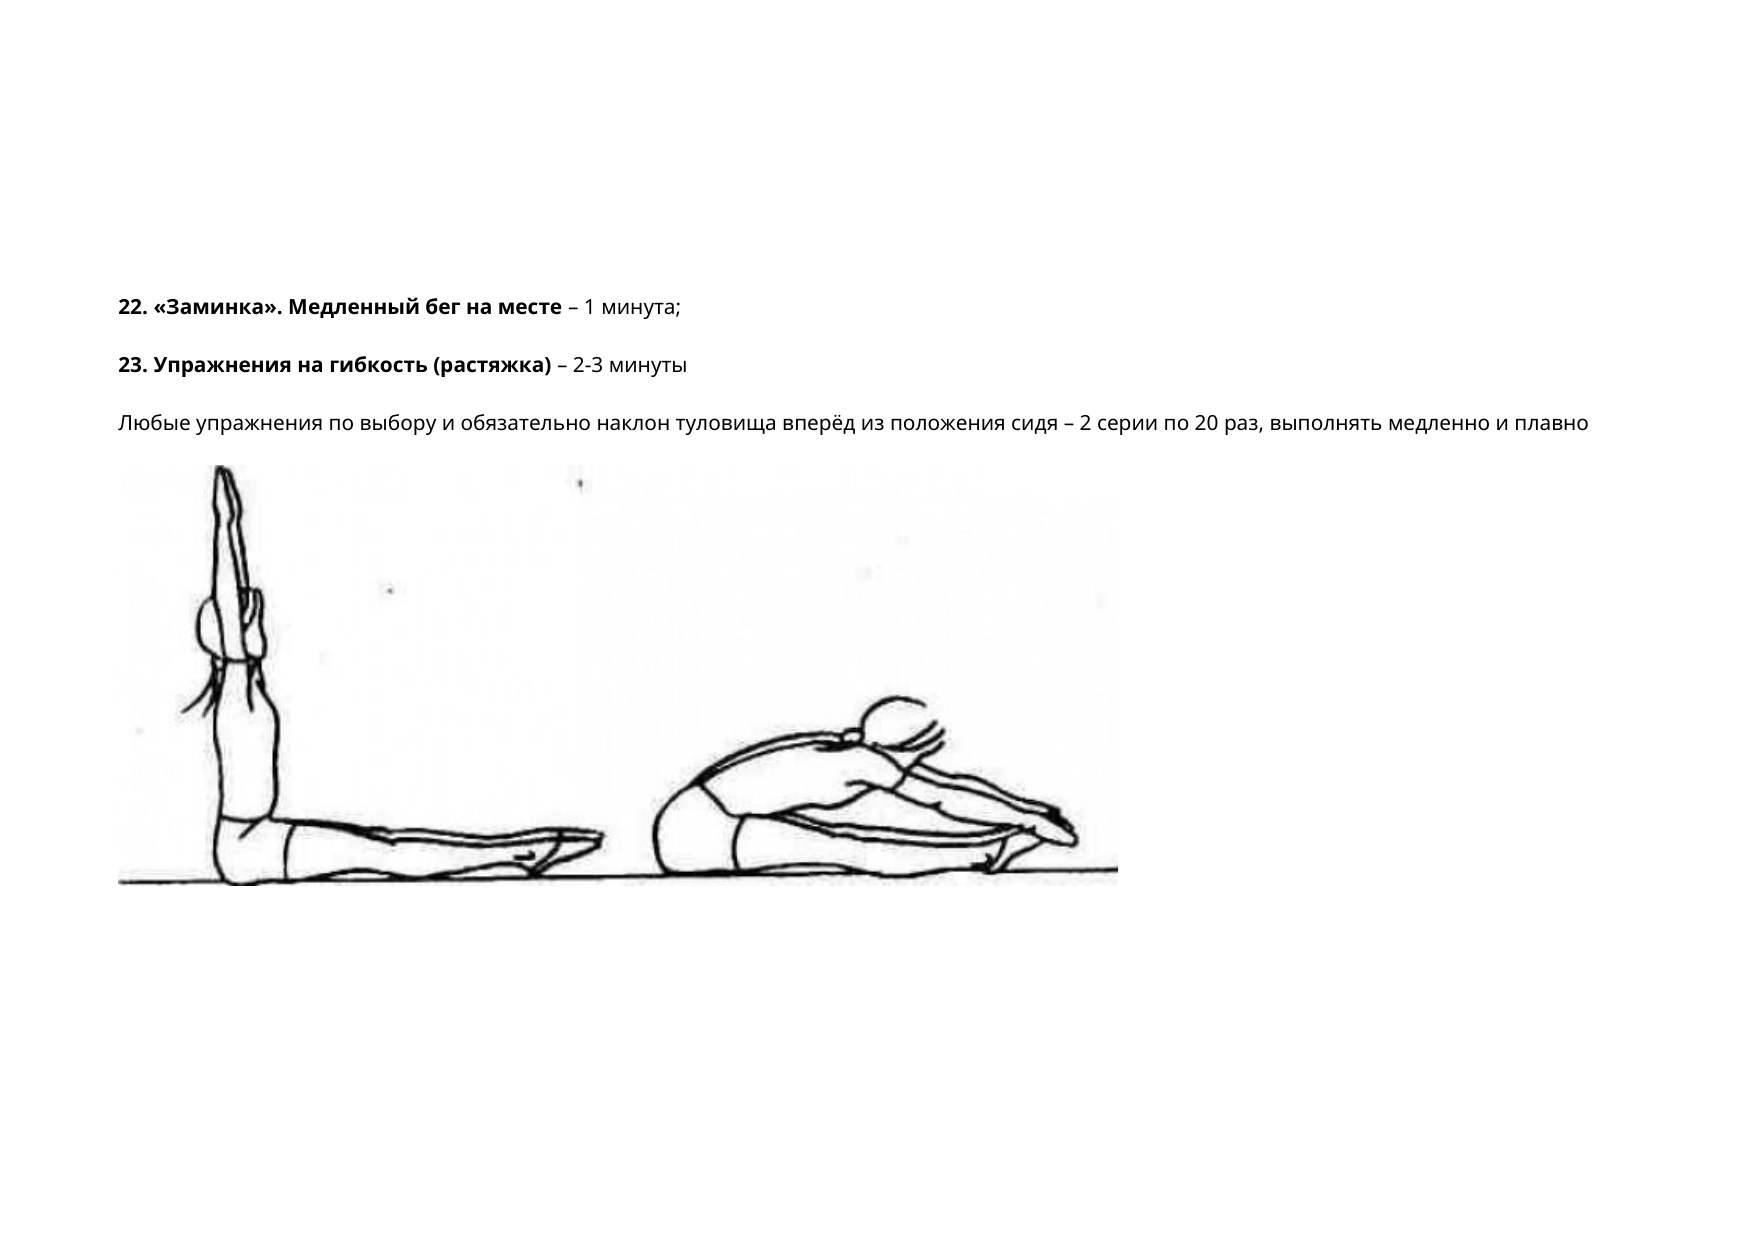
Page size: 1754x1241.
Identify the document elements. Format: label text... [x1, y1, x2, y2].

text 23. Упражнения на гибкость (растяжка) – 2-3 минуты [118, 350, 1636, 378]
text Любые упражнения по выбору и обязательно наклон туловища вперёд из положения сидя – 2 серии по 20 раз, выполнять медленно и плавно [118, 408, 1636, 436]
text 22. «Заминка». Медленный бег на месте – 1 минута; [118, 292, 1636, 321]
picture [118, 465, 1119, 886]
